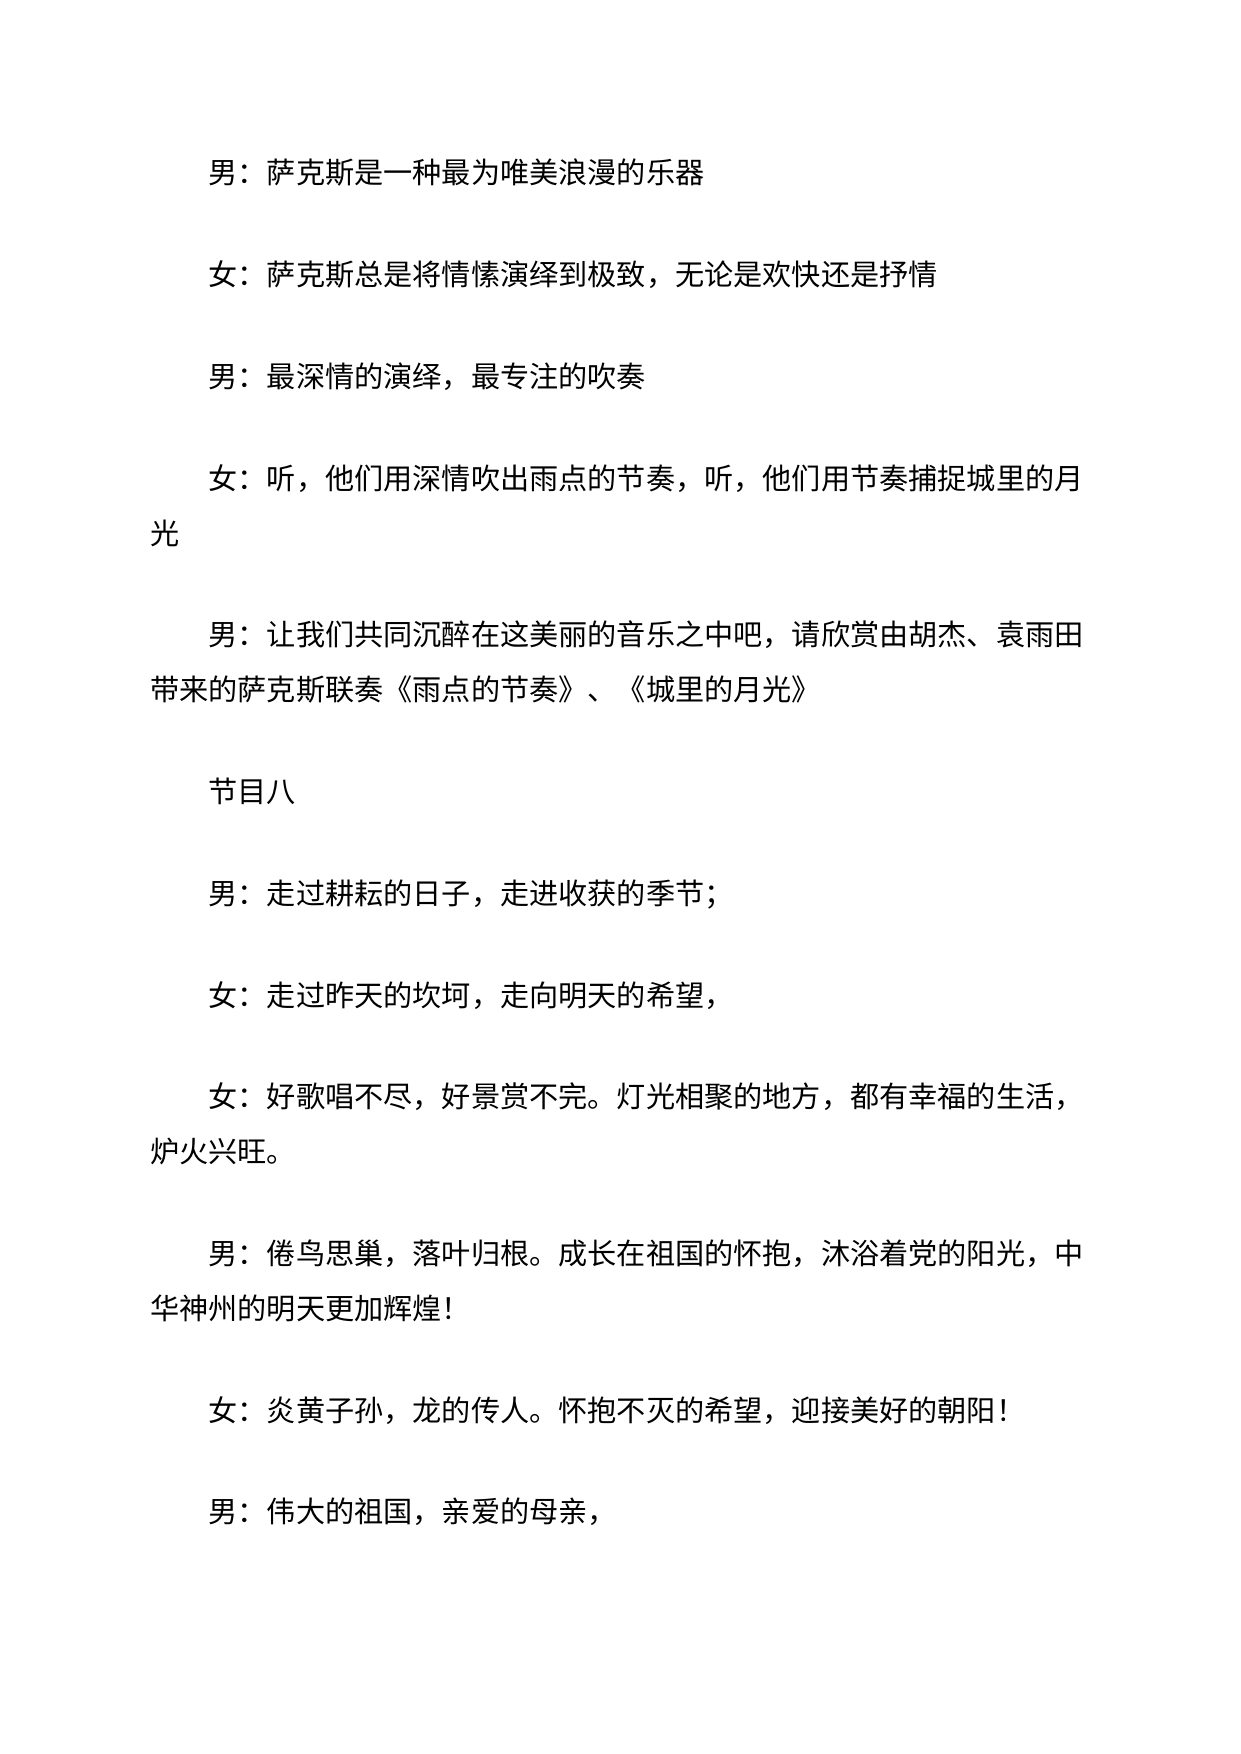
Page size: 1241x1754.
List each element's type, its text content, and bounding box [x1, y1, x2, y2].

text 女：萨克斯总是将情愫演绎到极致，无论是欢快还是抒情 [150, 252, 1090, 294]
text 女：炎黄子孙，龙的传人。怀抱不灭的希望，迎接美好的朝阳！ [150, 1387, 1090, 1429]
text 男：走过耕耘的日子，走进收获的季节； [150, 870, 1090, 913]
text 节目八 [150, 769, 1090, 811]
text 男：萨克斯是一种最为唯美浪漫的乐器 [150, 150, 1090, 192]
text 男：最深情的演绎，最专注的吹奏 [150, 353, 1090, 396]
text 女：走过昨天的坎坷，走向明天的希望， [150, 972, 1090, 1014]
text 女：听，他们用深情吹出雨点的节奏，听，他们用节奏捕捉城里的月光 [150, 455, 1090, 552]
text 男：让我们共同沉醉在这美丽的音乐之中吧，请欣赏由胡杰、袁雨田带来的萨克斯联奏《雨点的节奏》、《城里的月光》 [150, 612, 1090, 709]
text 女：好歌唱不尽，好景赏不完。灯光相聚的地方，都有幸福的生活，炉火兴旺。 [150, 1074, 1090, 1171]
text 男：倦鸟思巢，落叶归根。成长在祖国的怀抱，沐浴着党的阳光，中华神州的明天更加辉煌！ [150, 1231, 1090, 1328]
text 男：伟大的祖国，亲爱的母亲， [150, 1489, 1090, 1531]
